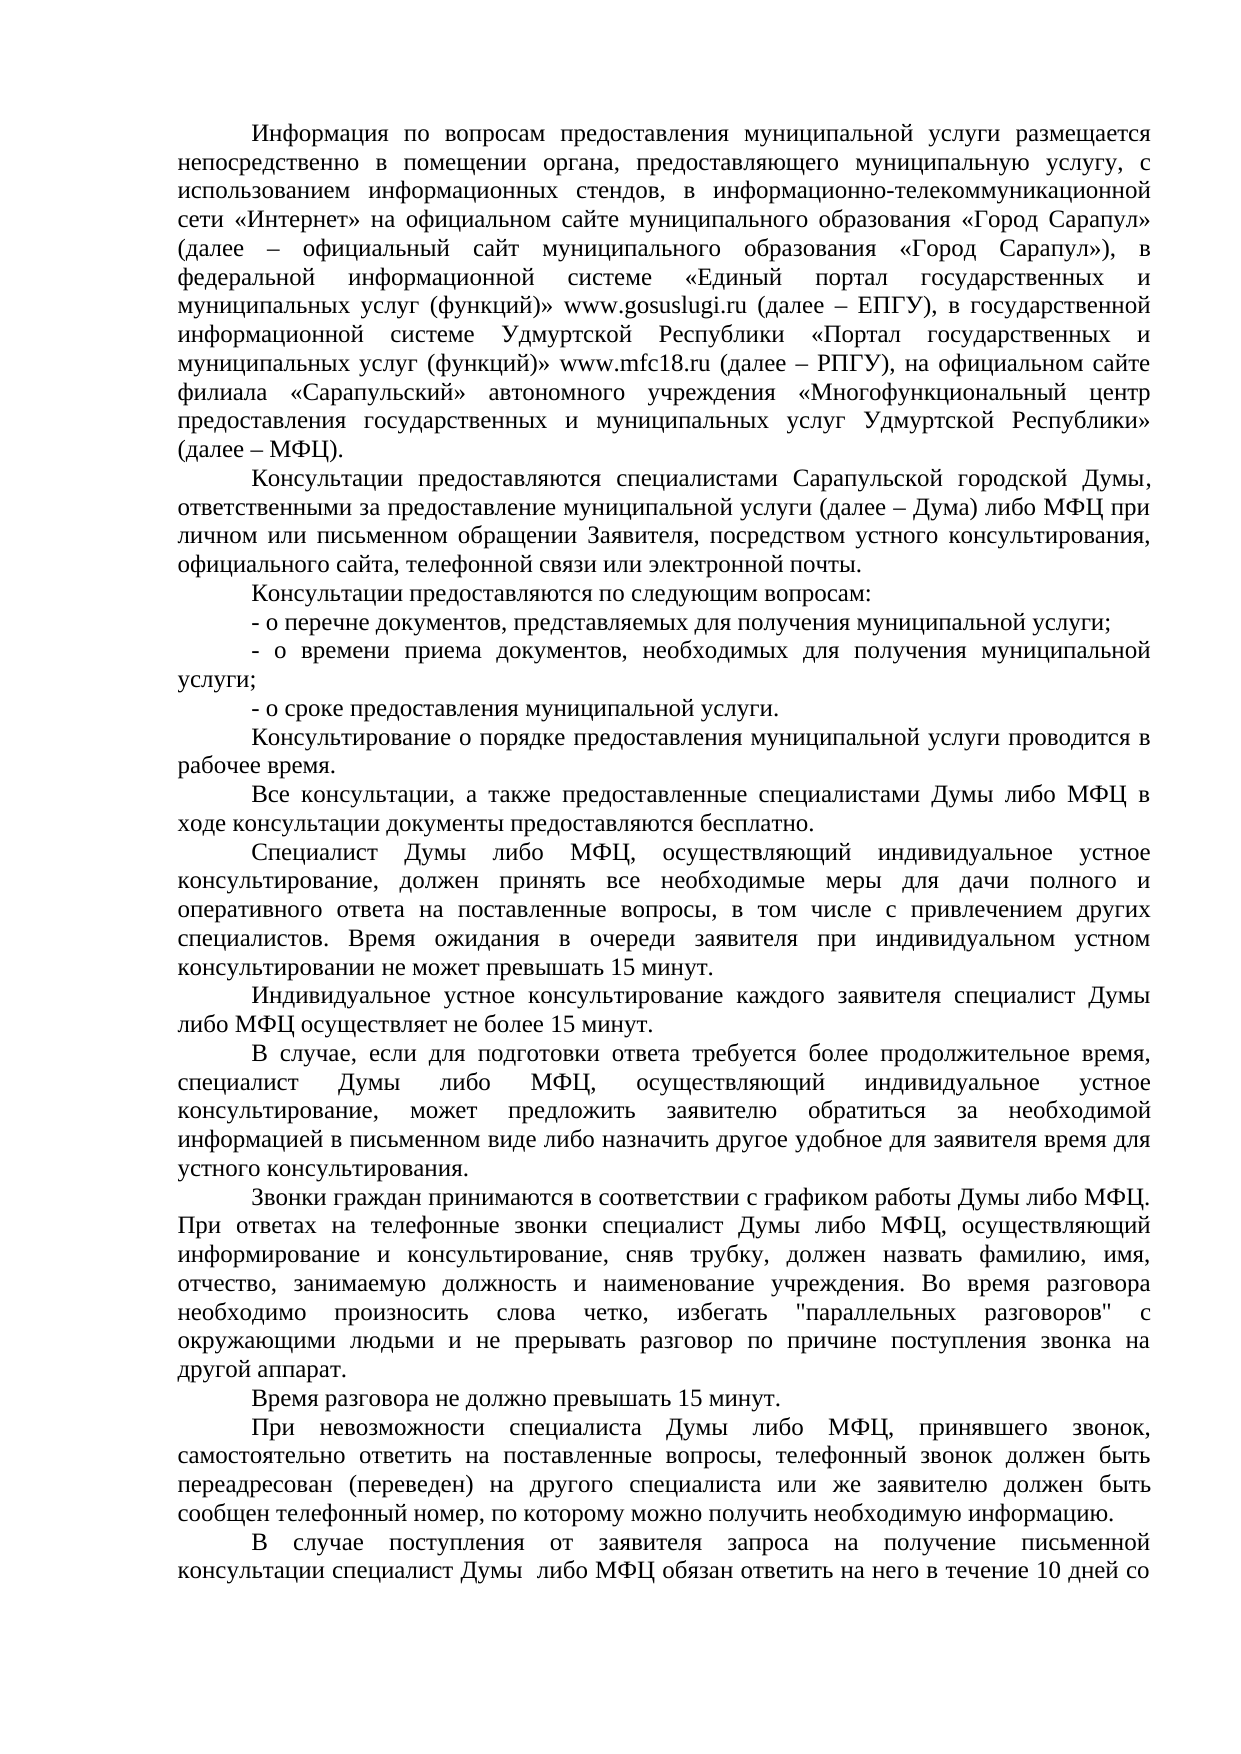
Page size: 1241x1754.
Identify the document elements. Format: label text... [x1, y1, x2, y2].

text - о перечне документов, представляемых для получения муниципальной услуги; [177, 607, 1152, 636]
text Консультирование о порядке предоставления муниципальной услуги проводится в рабочее время. [177, 722, 1152, 779]
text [177, 1527, 1152, 1584]
text Все консультации, а также предоставленные специалистами Думы либо МФЦ в ходе консультации документы предоставляются бесплатно. [177, 779, 1152, 837]
text Информация по вопросам предоставления муниципальной услуги размещается непосредственно в помещении органа, предоставляющего муниципальную услугу, с использованием информационных стендов, в информационно-телекоммуникационной сети «Интернет» на официальном сайте муниципального образования «Город Сарапул» (далее – официальный сайт муниципального образования «Город Сарапул»), в федеральной информационной системе «Единый портал государственных и муниципальных услуг (функций)» www.gosuslugi.ru (далее – ЕПГУ), в государственной информационной системе Удмуртской Республики «Портал государственных и муниципальных услуг (функций)» www.mfc18.ru (далее – РПГУ), на официальном сайте филиала «Сарапульский» автономного учреждения «Многофункциональный центр предоставления государственных и муниципальных услуг Удмуртской Республики» (далее – МФЦ). [177, 118, 1152, 463]
text Консультации предоставляются специалистами Сарапульской городской Думы, ответственными за предоставление муниципальной услуги (далее – Дума) либо МФЦ при личном или письменном обращении Заявителя, посредством устного консультирования, официального сайта, телефонной связи или электронной почты. [177, 463, 1152, 578]
text - о времени приема документов, необходимых для получения муниципальной услуги; [177, 636, 1152, 693]
text В случае, если для подготовки ответа требуется более продолжительное время, специалист Думы либо МФЦ, осуществляющий индивидуальное устное консультирование, может предложить заявителю обратиться за необходимой информацией в письменном виде либо назначить другое удобное для заявителя время для устного консультирования. [177, 1038, 1152, 1182]
text Звонки граждан принимаются в соответствии с графиком работы Думы либо МФЦ. При ответах на телефонные звонки специалист Думы либо МФЦ, осуществляющий информирование и консультирование, сняв трубку, должен назвать фамилию, имя, отчество, занимаемую должность и наименование учреждения. Во время разговора необходимо произносить слова четко, избегать "параллельных разговоров" с окружающими людьми и не прерывать разговор по причине поступления звонка на другой аппарат. [177, 1182, 1152, 1383]
text Время разговора не должно превышать 15 минут. [177, 1383, 1152, 1412]
text - о сроке предоставления муниципальной услуги. [177, 693, 1152, 722]
text Специалист Думы либо МФЦ, осуществляющий индивидуальное устное консультирование, должен принять все необходимые меры для дачи полного и оперативного ответа на поставленные вопросы, в том числе с привлечением других специалистов. Время ожидания в очереди заявителя при индивидуальном устном консультировании не может превышать 15 минут. [177, 837, 1152, 981]
text Консультации предоставляются по следующим вопросам: [177, 578, 1152, 607]
text При невозможности специалиста Думы либо МФЦ, принявшего звонок, самостоятельно ответить на поставленные вопросы, телефонный звонок должен быть переадресован (переведен) на другого специалиста или же заявителю должен быть сообщен телефонный номер, по которому можно получить необходимую информацию. [177, 1412, 1152, 1527]
text Индивидуальное устное консультирование каждого заявителя специалист Думы либо МФЦ осуществляет не более 15 минут. [177, 981, 1152, 1038]
